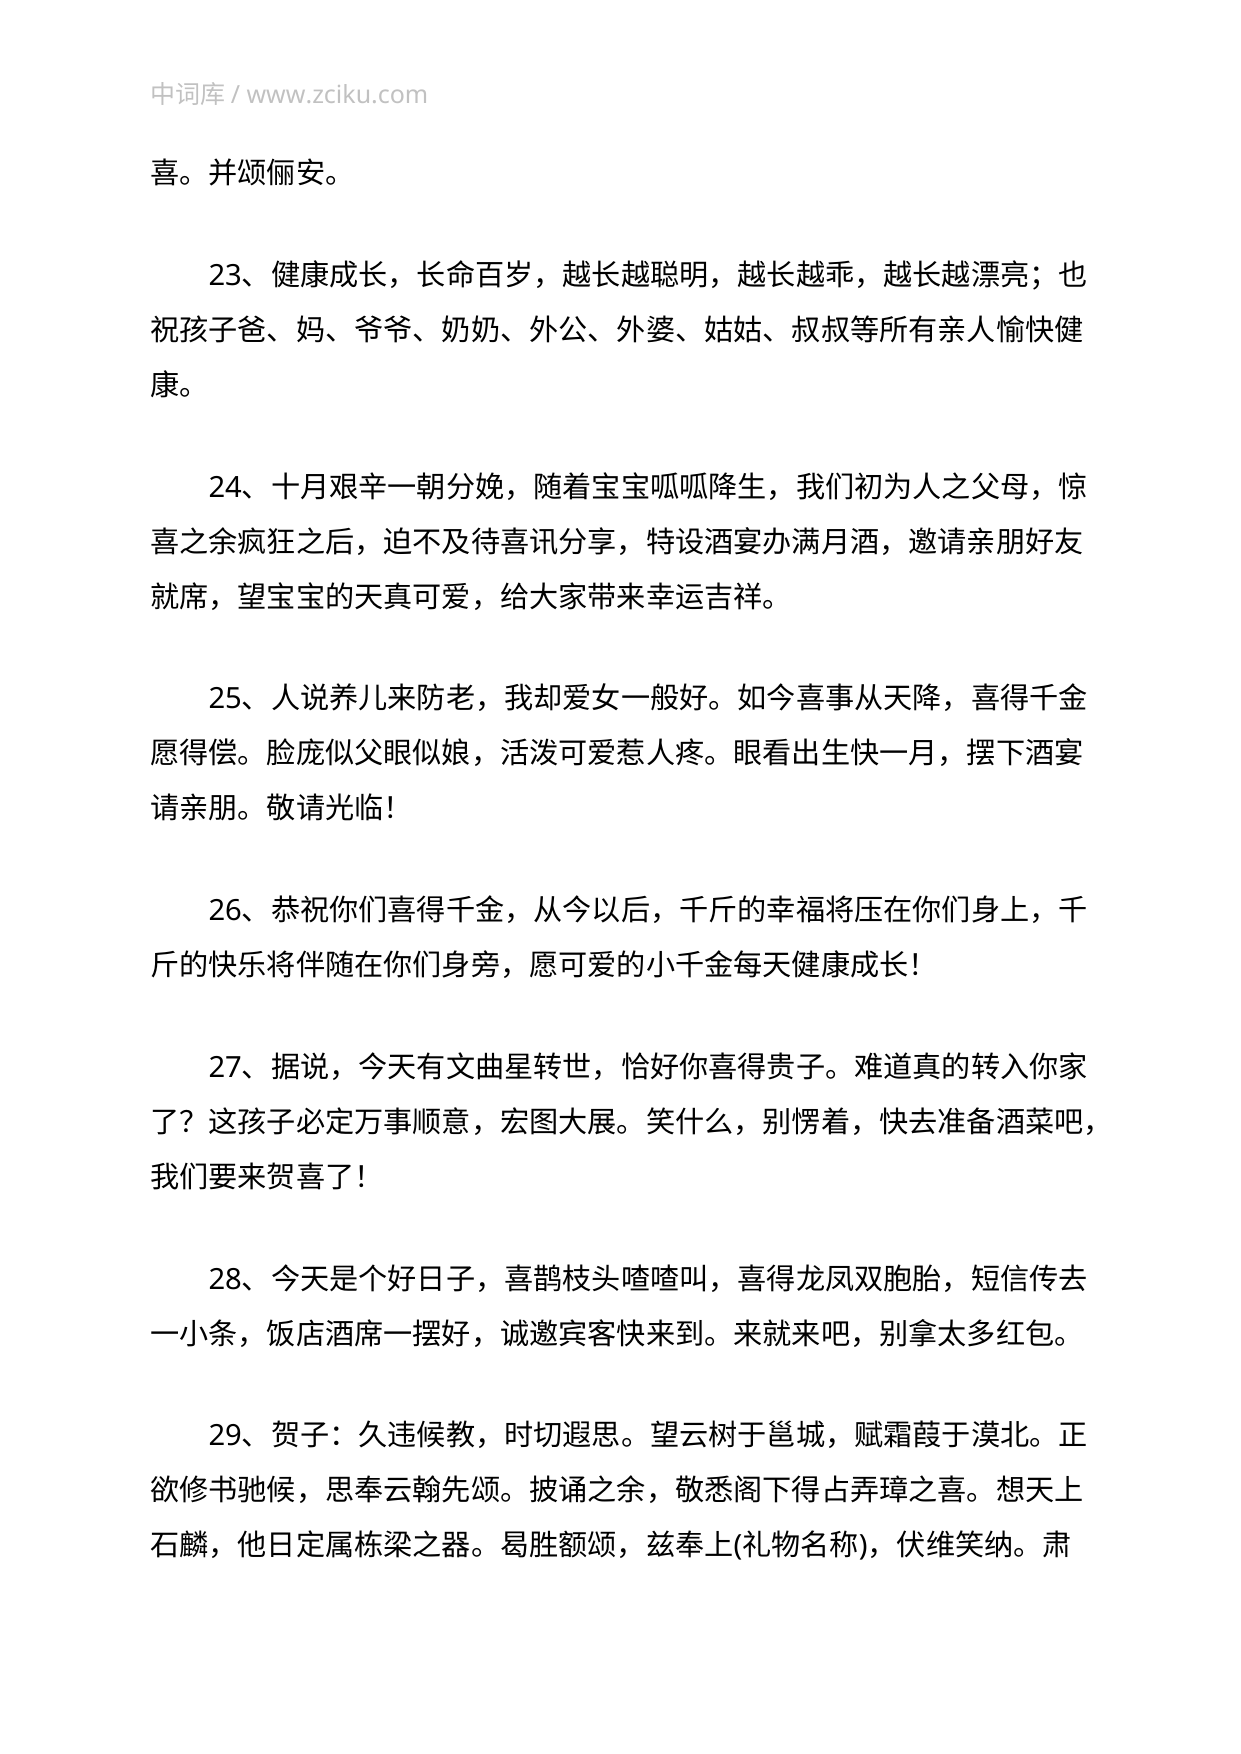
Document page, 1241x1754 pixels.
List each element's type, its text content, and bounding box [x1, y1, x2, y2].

text 24、十月艰辛一朝分娩，随着宝宝呱呱降生，我们初为人之父母，惊喜之余疯狂之后，迫不及待喜讯分享，特设酒宴办满月酒，邀请亲朋好友就席，望宝宝的天真可爱，给大家带来幸运吉祥。 [150, 463, 1090, 616]
text 23、健康成长，长命百岁，越长越聪明，越长越乖，越长越漂亮；也祝孩子爸、妈、爷爷、奶奶、外公、外婆、姑姑、叔叔等所有亲人愉快健康。 [150, 252, 1090, 404]
text 25、人说养儿来防老，我却爱女一般好。如今喜事从天降，喜得千金愿得偿。脸庞似父眼似娘，活泼可爱惹人疼。眼看出生快一月，摆下酒宴请亲朋。敬请光临！ [150, 675, 1090, 827]
text 27、据说，今天有文曲星转世，恰好你喜得贵子。难道真的转入你家了？这孩子必定万事顺意，宏图大展。笑什么，别愣着，快去准备酒菜吧，我们要来贺喜了！ [150, 1043, 1090, 1196]
text 26、恭祝你们喜得千金，从今以后，千斤的幸福将压在你们身上，千斤的快乐将伴随在你们身旁，愿可爱的小千金每天健康成长！ [150, 887, 1090, 984]
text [150, 1412, 1090, 1564]
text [150, 150, 1090, 192]
text 28、今天是个好日子，喜鹊枝头喳喳叫，喜得龙凤双胞胎，短信传去一小条，饭店酒席一摆好，诚邀宾客快来到。来就来吧，别拿太多红包。 [150, 1255, 1090, 1352]
